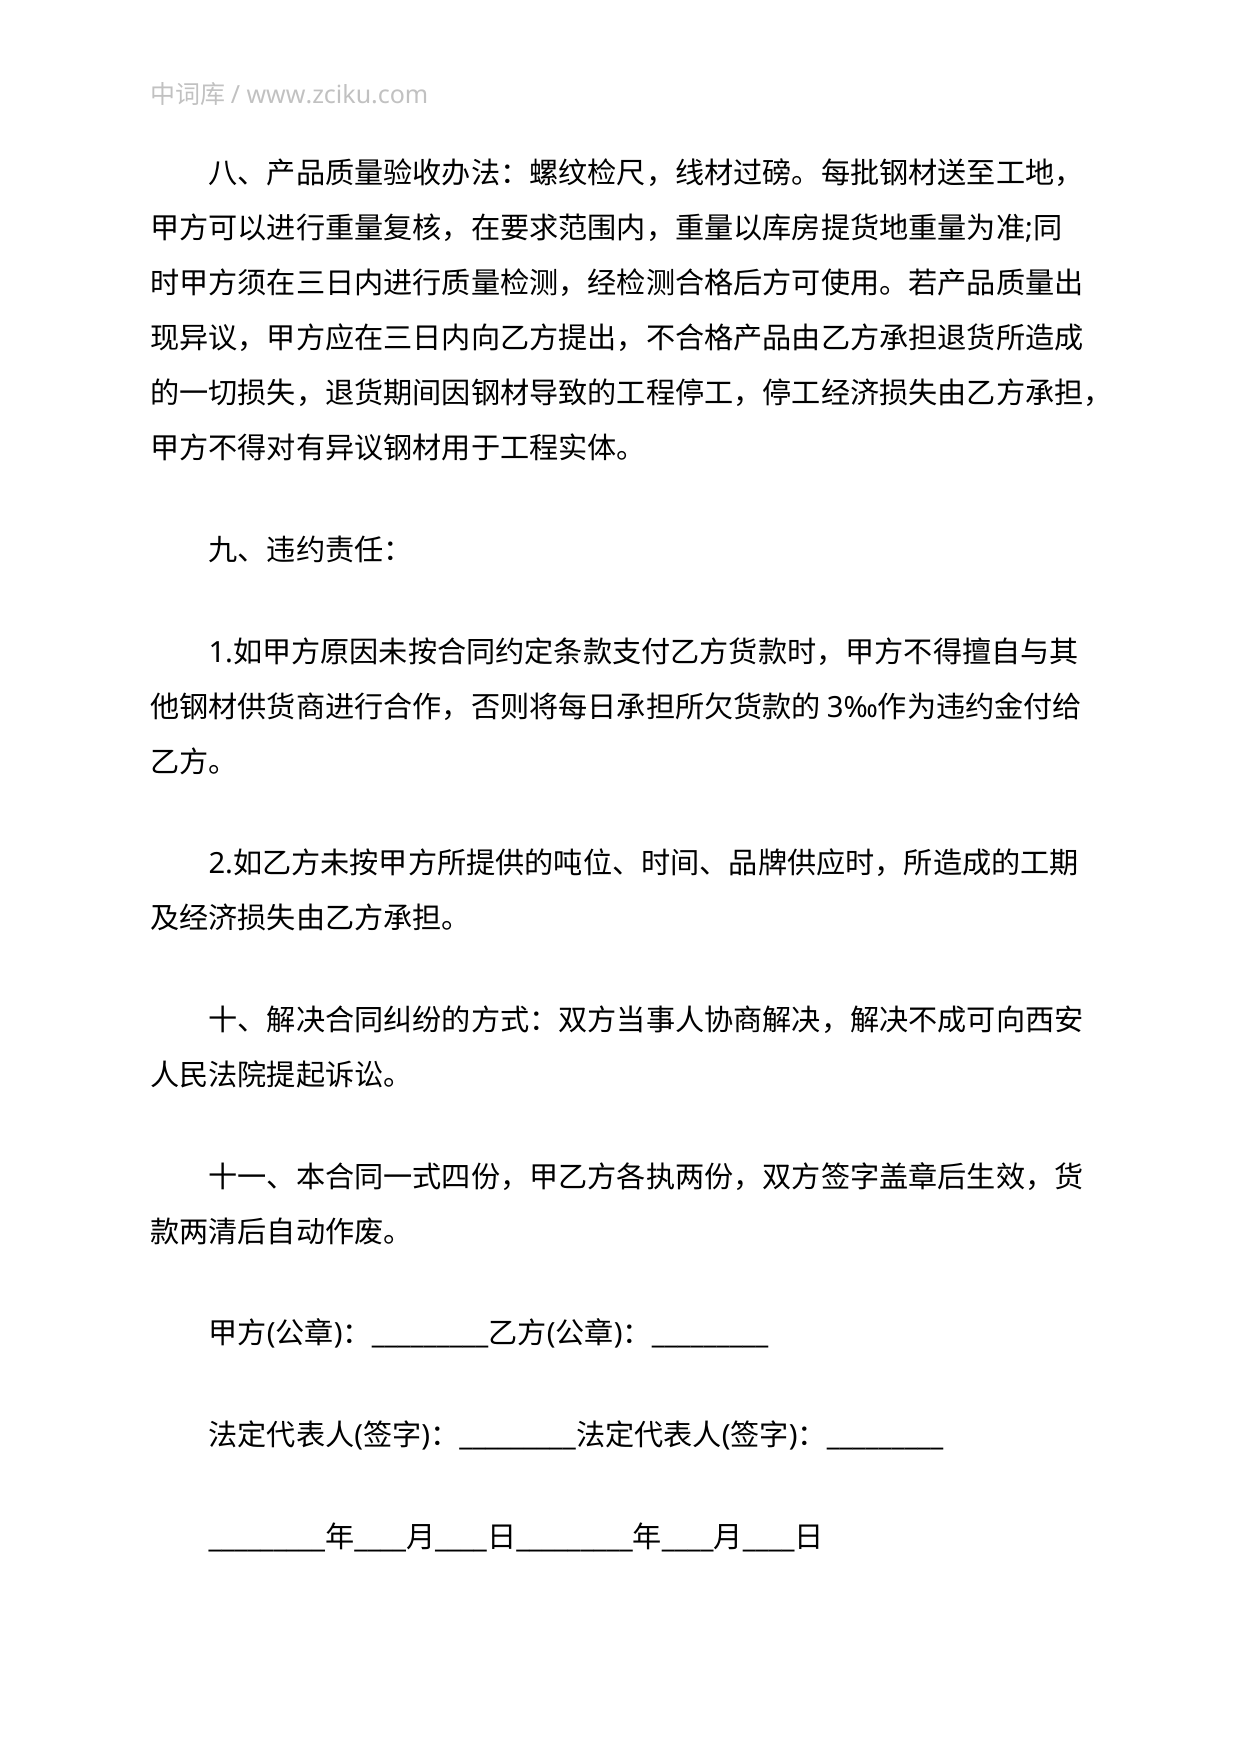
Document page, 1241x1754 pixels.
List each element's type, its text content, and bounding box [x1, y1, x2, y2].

text _________年____月____日_________年____月____日 [150, 1514, 1090, 1556]
text 十一、本合同一式四份，甲乙方各执两份，双方签字盖章后生效，货款两清后自动作废。 [150, 1153, 1090, 1251]
text 2.如乙方未按甲方所提供的吨位、时间、品牌供应时，所造成的工期及经济损失由乙方承担。 [150, 840, 1090, 937]
text 九、违约责任： [150, 526, 1090, 569]
text 法定代表人(签字)：_________法定代表人(签字)：_________ [150, 1412, 1090, 1454]
text 八、产品质量验收办法：螺纹检尺，线材过磅。每批钢材送至工地，甲方可以进行重量复核，在要求范围内，重量以库房提货地重量为准;同时甲方须在三日内进行质量检测，经检测合格后方可使用。若产品质量出现异议，甲方应在三日内向乙方提出，不合格产品由乙方承担退货所造成的一切损失，退货期间因钢材导致的工程停工，停工经济损失由乙方承担，甲方不得对有异议钢材用于工程实体。 [150, 150, 1090, 467]
text 甲方(公章)：_________乙方(公章)：_________ [150, 1310, 1090, 1352]
text 1.如甲方原因未按合同约定条款支付乙方货款时，甲方不得擅自与其他钢材供货商进行合作，否则将每日承担所欠货款的3‰作为违约金付给乙方。 [150, 628, 1090, 780]
text 十、解决合同纠纷的方式：双方当事人协商解决，解决不成可向西安人民法院提起诉讼。 [150, 997, 1090, 1094]
